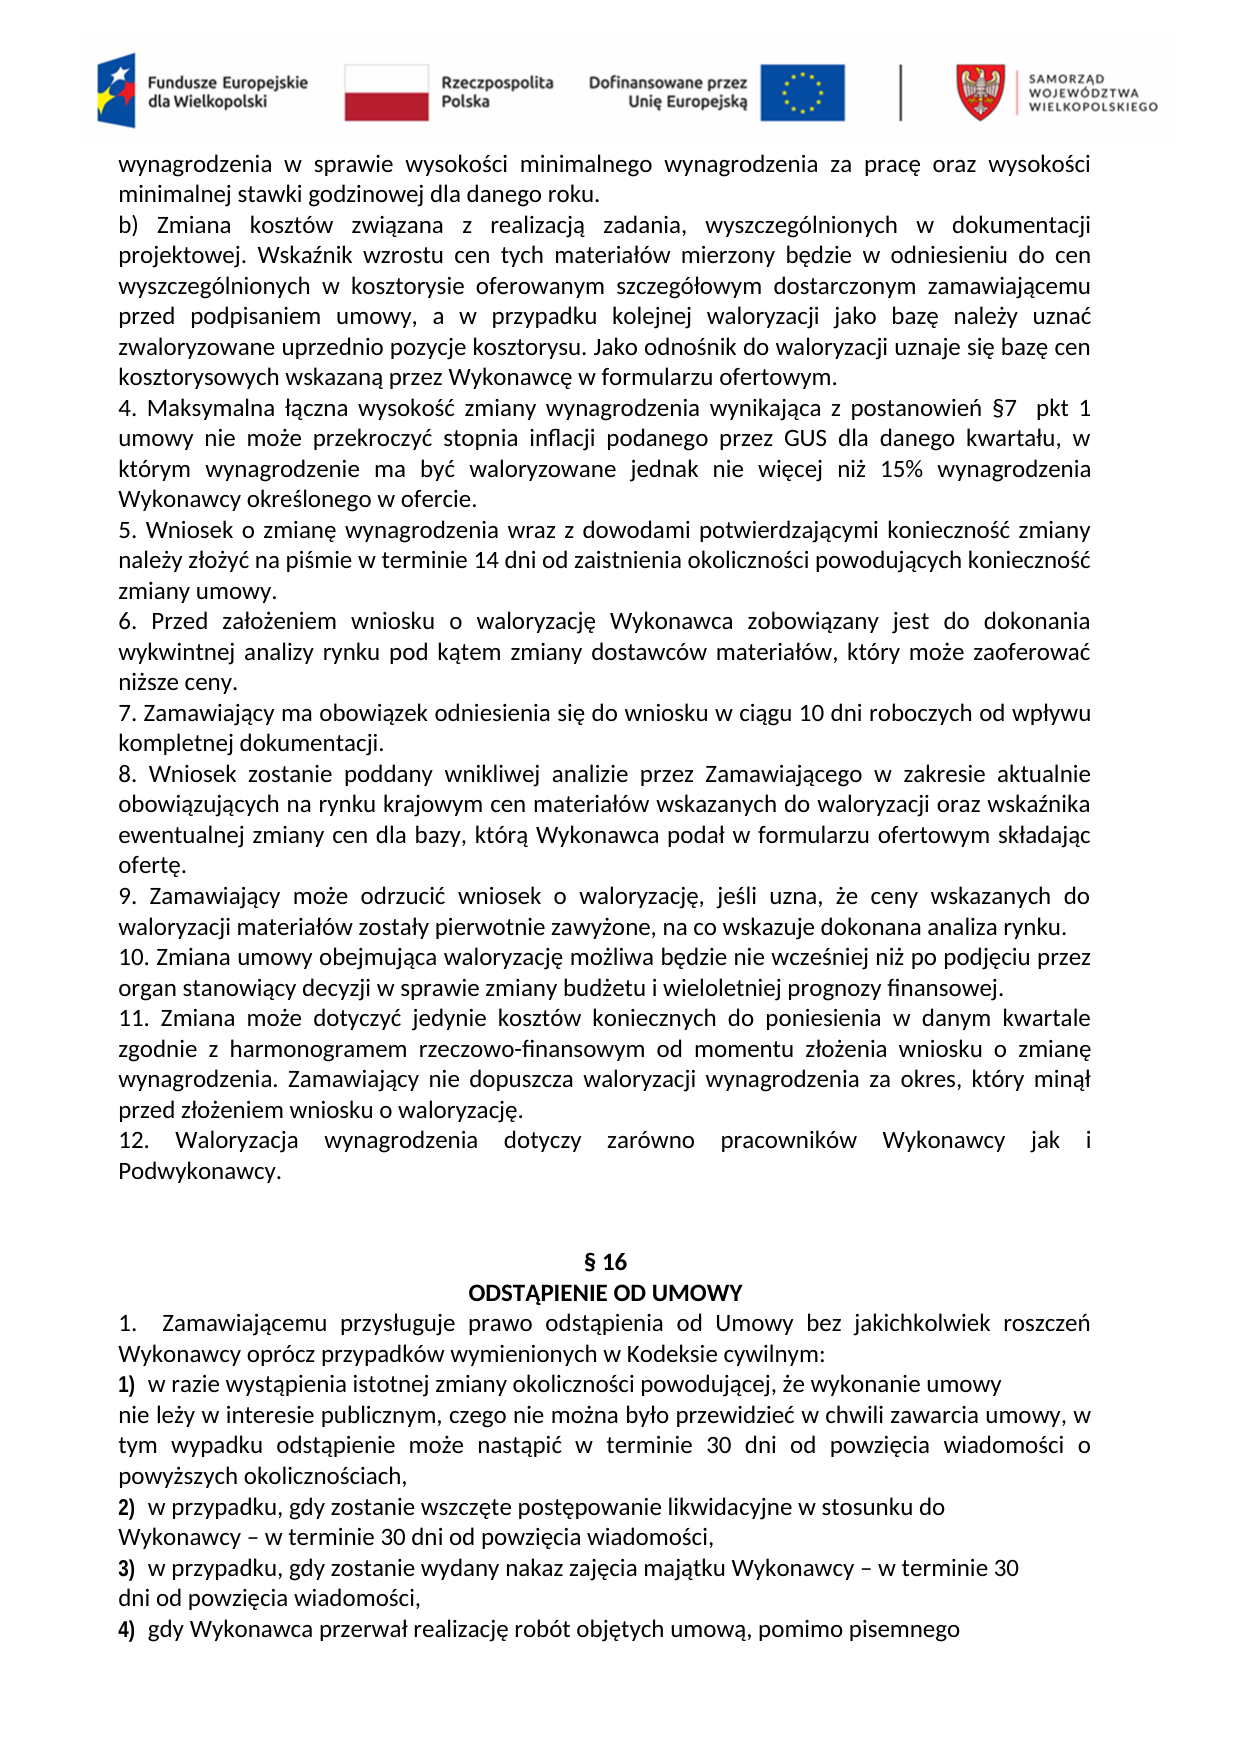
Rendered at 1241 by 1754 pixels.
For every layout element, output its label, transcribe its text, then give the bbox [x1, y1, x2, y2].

text 7. Zamawiający ma obowiązek odniesienia się do wniosku w ciągu 10 dni roboczych od wpływu kompletnej dokumentacji. [118, 697, 1092, 758]
text b) Zmiana kosztów związana z realizacją zadania, wyszczególnionych w dokumentacji projektowej. Wskaźnik wzrostu cen tych materiałów mierzony będzie w odniesieniu do cen wyszczególnionych w kosztorysie oferowanym szczegółowym dostarczonym zamawiającemu przed podpisaniem umowy, a w przypadku kolejnej waloryzacji jako bazę należy uznać zwaloryzowane uprzednio pozycje kosztorysu. Jako odnośnik do waloryzacji uznaje się bazę cen kosztorysowych wskazaną przez Wykonawcę w formularzu ofertowym. [118, 209, 1092, 392]
text 11. Zmiana może dotyczyć jedynie kosztów koniecznych do poniesienia w danym kwartale zgodnie z harmonogramem rzeczowo-finansowym od momentu złożenia wniosku o zmianę wynagrodzenia. Zamawiający nie dopuszcza waloryzacji wynagrodzenia za okres, który minął przed złożeniem wniosku o waloryzację. [118, 1002, 1092, 1124]
text 12. Waloryzacja wynagrodzenia dotyczy zarówno pracowników Wykonawcy jak i Podwykonawcy. [118, 1124, 1092, 1185]
text nie leży w interesie publicznym, czego nie można było przewidzieć w chwili zawarcia umowy, w tym wypadku odstąpienie może nastąpić w terminie 30 dni od powzięcia wiadomości o powyższych okolicznościach, [118, 1399, 1092, 1491]
text 6. Przed założeniem wniosku o waloryzację Wykonawca zobowiązany jest do dokonania wykwintnej analizy rynku pod kątem zmiany dostawców materiałów, który może zaoferować niższe ceny. [118, 606, 1092, 697]
text § 16 [118, 1246, 1092, 1277]
text Wykonawcy – w terminie 30 dni od powzięcia wiadomości, [118, 1521, 1092, 1552]
text 1. Zamawiającemu przysługuje prawo odstąpienia od Umowy bez jakichkolwiek roszczeń Wykonawcy oprócz przypadków wymienionych w Kodeksie cywilnym: [118, 1307, 1092, 1368]
list gdy Wykonawca przerwał realizację robót objętych umową, pomimo pisemnego [118, 1613, 1092, 1643]
list w razie wystąpienia istotnej zmiany okoliczności powodującej, że wykonanie umowy [118, 1368, 1092, 1399]
text 4. Maksymalna łączna wysokość zmiany wynagrodzenia wynikająca z postanowień §7 pkt 1 umowy nie może przekroczyć stopnia inflacji podanego przez GUS dla danego kwartału, w którym wynagrodzenie ma być waloryzowane jednak nie więcej niż 15% wynagrodzenia Wykonawcy określonego w ofercie. [118, 392, 1092, 514]
picture [79, 34, 1176, 147]
text 5. Wniosek o zmianę wynagrodzenia wraz z dowodami potwierdzającymi konieczność zmiany należy złożyć na piśmie w terminie 14 dni od zaistnienia okoliczności powodujących konieczność zmiany umowy. [118, 514, 1092, 606]
text ODSTĄPIENIE OD UMOWY [118, 1277, 1092, 1307]
list w przypadku, gdy zostanie wszczęte postępowanie likwidacyjne w stosunku do [118, 1491, 1092, 1521]
text 9. Zamawiający może odrzucić wniosek o waloryzację, jeśli uzna, że ceny wskazanych do waloryzacji materiałów zostały pierwotnie zawyżone, na co wskazuje dokonana analiza rynku. [118, 880, 1092, 941]
text dni od powzięcia wiadomości, [118, 1582, 1092, 1613]
text 10. Zmiana umowy obejmująca waloryzację możliwa będzie nie wcześniej niż po podjęciu przez organ stanowiący decyzji w sprawie zmiany budżetu i wieloletniej prognozy finansowej. [118, 941, 1092, 1002]
list w przypadku, gdy zostanie wydany nakaz zajęcia majątku Wykonawcy – w terminie 30 [118, 1552, 1092, 1582]
text 8. Wniosek zostanie poddany wnikliwej analizie przez Zamawiającego w zakresie aktualnie obowiązujących na rynku krajowym cen materiałów wskazanych do waloryzacji oraz wskaźnika ewentualnej zmiany cen dla bazy, którą Wykonawca podał w formularzu ofertowym składając ofertę. [118, 758, 1092, 880]
